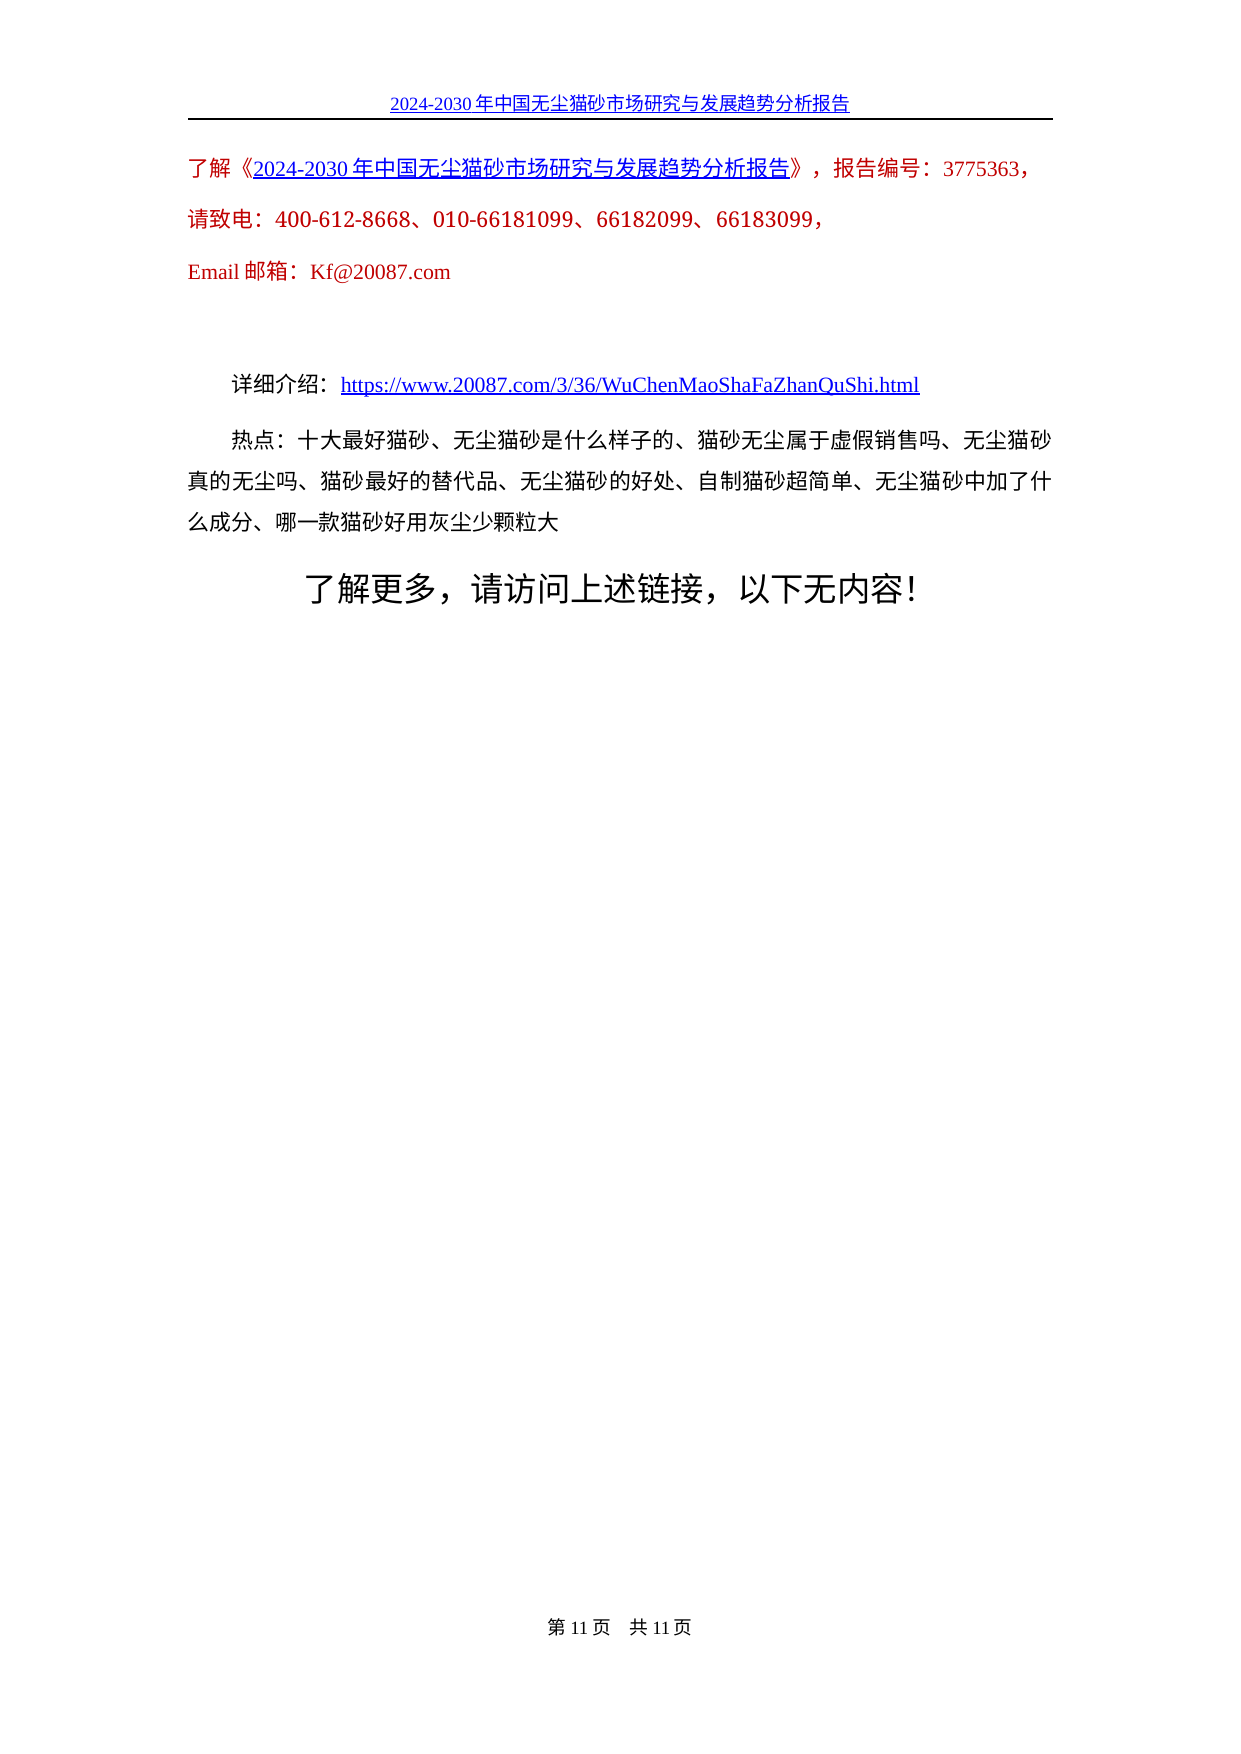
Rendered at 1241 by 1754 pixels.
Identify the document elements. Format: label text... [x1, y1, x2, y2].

text 请致电：400-612-8668、010-66181099、66182099、66183099， [187, 202, 1053, 234]
text 了解《2024-2030年中国无尘猫砂市场研究与发展趋势分析报告》，报告编号：3775363， [187, 150, 1053, 183]
text 详细介绍：https://www.20087.com/3/36/WuChenMaoShaFaZhanQuShi.html [187, 366, 1053, 399]
title 了解更多，请访问上述链接，以下无内容！ [187, 554, 1053, 619]
text 热点：十大最好猫砂、无尘猫砂是什么样子的、猫砂无尘属于虚假销售吗、无尘猫砂真的无尘吗、猫砂最好的替代品、无尘猫砂的好处、自制猫砂超简单、无尘猫砂中加了什么成分、哪一款猫砂好用灰尘少颗粒大 [187, 423, 1053, 537]
text Email邮箱：Kf@20087.com [187, 253, 1053, 286]
